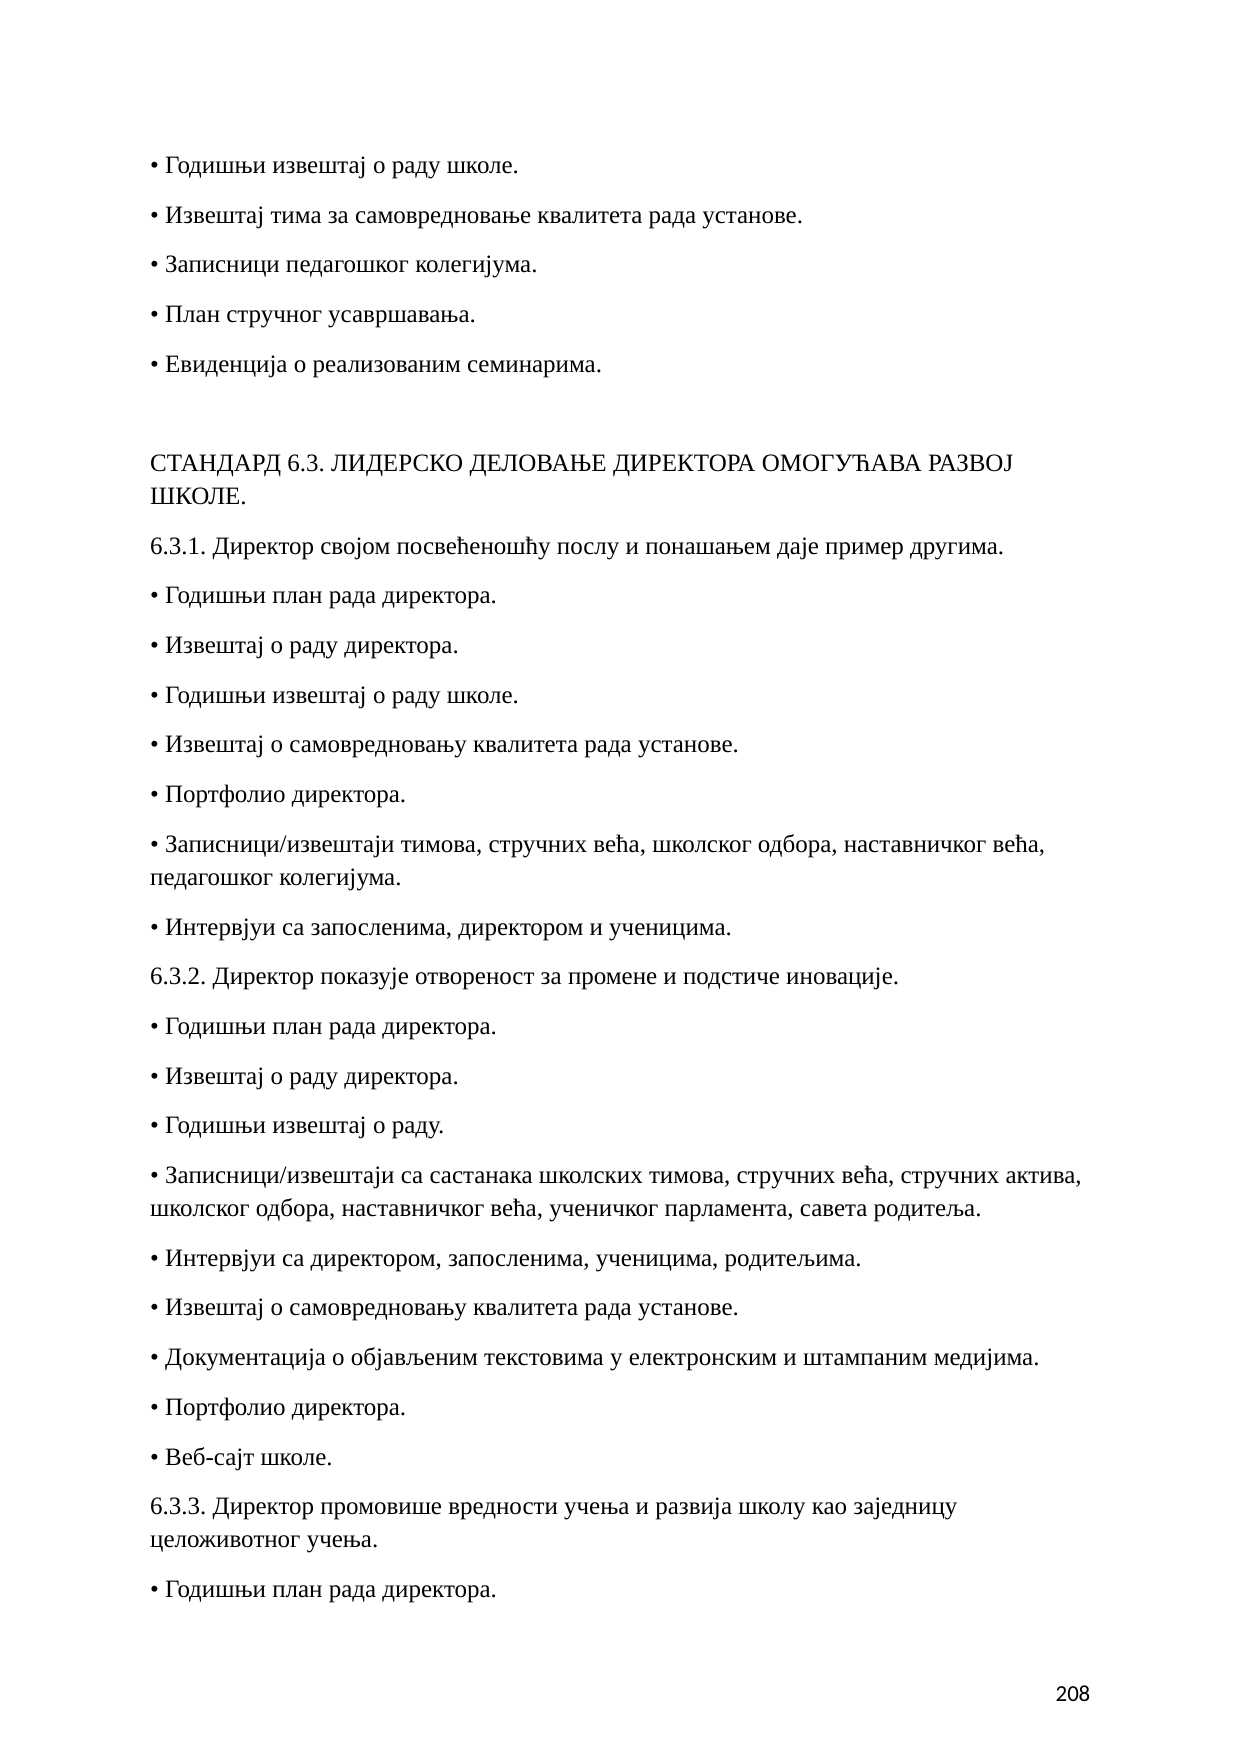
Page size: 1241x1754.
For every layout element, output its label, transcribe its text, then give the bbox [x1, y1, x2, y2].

text 6.3.2. Директор показује отвореност за промене и подстиче иновације. [150, 961, 1090, 990]
text • Годишњи извештај о раду. [150, 1110, 1090, 1139]
text • Годишњи план рада директора. [150, 1574, 1090, 1603]
text • Годишњи план рада директора. [150, 581, 1090, 609]
text • Портфолио директора. [150, 1392, 1090, 1421]
text • Портфолио директора. [150, 779, 1090, 808]
text СТАНДАРД 6.3. ЛИДЕРСКО ДЕЛОВАЊЕ ДИРЕКТОРА ОМОГУЋАВА РАЗВОЈ ШКОЛЕ. [150, 448, 1090, 510]
text • Извештај о раду директора. [150, 630, 1090, 659]
text • Евиденција о реализованим семинарима. [150, 349, 1090, 377]
text 6.3.1. Директор својом посвећеношћу послу и понашањем даје пример другима. [150, 531, 1090, 559]
text • Интервјуи са запосленима, директором и ученицима. [150, 912, 1090, 940]
text • Веб-сајт школе. [150, 1442, 1090, 1470]
text • План стручног усавршавања. [150, 299, 1090, 328]
text • Годишњи извештај о раду школе. [150, 150, 1090, 179]
text • Годишњи план рада директора. [150, 1011, 1090, 1040]
text • Записници/извештаји са састанака школских тимова, стручних већа, стручних актива, школског одбора, наставничког већа, ученичког парламента, савета родитеља. [150, 1160, 1090, 1222]
text • Документација о објављеним текстовима у електронским и штампаним медијима. [150, 1342, 1090, 1371]
text • Записници педагошког колегијума. [150, 249, 1090, 278]
text • Извештај о раду директора. [150, 1061, 1090, 1089]
text • Интервјуи са директором, запосленима, ученицима, родитељима. [150, 1243, 1090, 1272]
text • Годишњи извештај о раду школе. [150, 680, 1090, 709]
text • Извештај о самовредновању квалитета рада установе. [150, 729, 1090, 758]
text 6.3.3. Директор промовише вредности учења и развија школу као заједницу целоживотног учења. [150, 1491, 1090, 1553]
text • Извештај о самовредновању квалитета рада установе. [150, 1292, 1090, 1321]
text • Извештај тима за самовредновање квалитета рада установе. [150, 200, 1090, 228]
text • Записници/извештаји тимова, стручних већа, школског одбора, наставничког већа, педагошког колегијума. [150, 829, 1090, 891]
